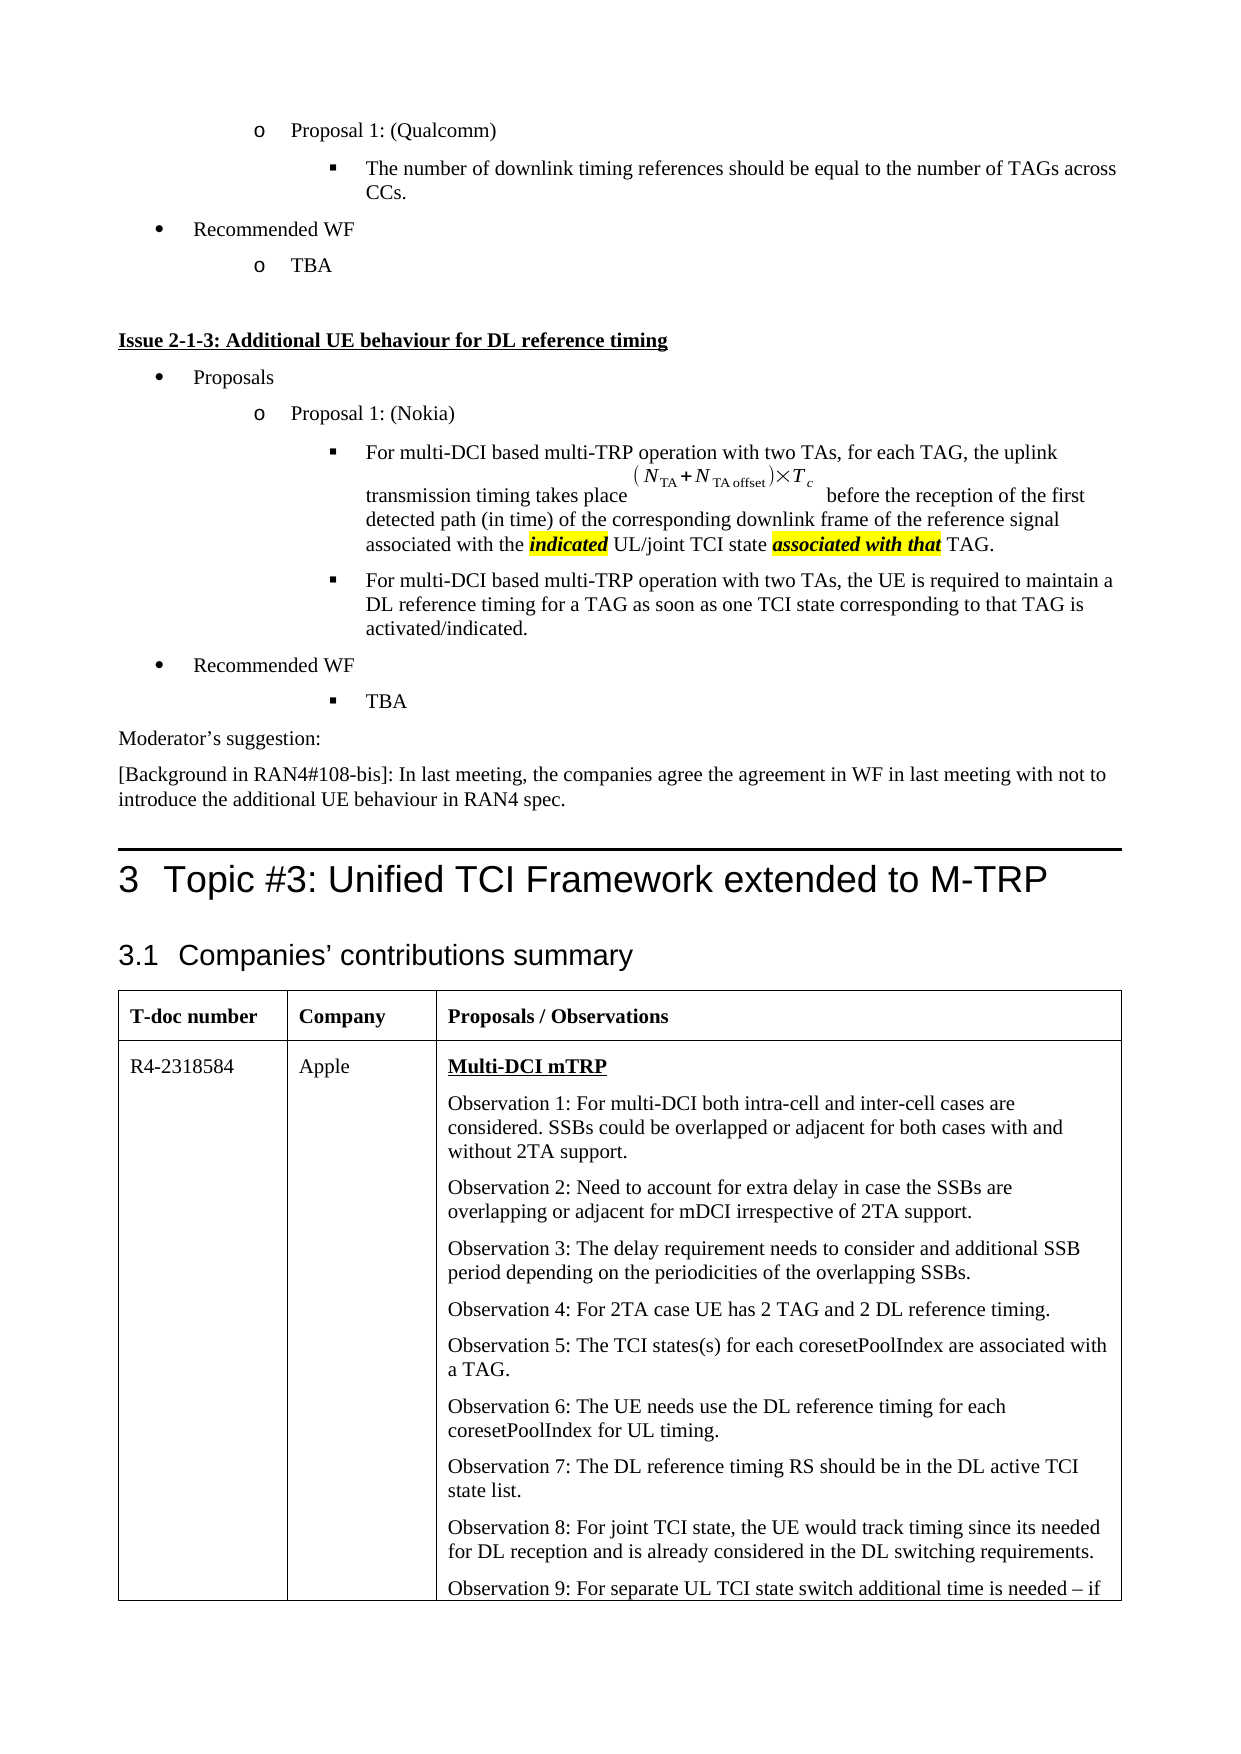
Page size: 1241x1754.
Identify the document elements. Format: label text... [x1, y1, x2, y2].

list Recommended WF [156, 653, 1122, 677]
subtitle Companies’ contributions summary [118, 938, 1122, 972]
list Proposal 1: (Qualcomm) [253, 118, 1122, 144]
table_cell Apple [288, 1041, 436, 1599]
list For multi-DCI based multi-TRP operation with two TAs, for each TAG, the uplink transmission timing takes place before the reception of the first detected path (in time) of the corresponding downlink frame of the reference signal associated with the indicated UL/joint TCI state associated with that TAG. [328, 439, 1122, 556]
table_header Company [288, 991, 436, 1040]
text Issue 2-1-3: Additional UE behaviour for DL reference timing [118, 328, 1122, 352]
table_cell R4-2318584 [119, 1041, 287, 1599]
text Moderator’s suggestion: [118, 726, 1122, 750]
list TBA [253, 253, 1122, 279]
list For multi-DCI based multi-TRP operation with two TAs, the UE is required to maintain a DL reference timing for a TAG as soon as one TCI state corresponding to that TAG is activated/indicated. [328, 568, 1122, 640]
table_header Proposals / Observations [437, 991, 1121, 1040]
list Proposal 1: (Nokia) [253, 401, 1122, 427]
subtitle Topic #3: Unified TCI Framework extended to M-TRP [118, 851, 1122, 901]
list Recommended WF [156, 217, 1122, 241]
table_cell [437, 1041, 1121, 1599]
list Proposals [156, 365, 1122, 389]
text [Background in RAN4#108-bis]: In last meeting, the companies agree the agreement in WF in last meeting with not to introduce the additional UE behaviour in RAN4 spec. [118, 762, 1122, 811]
list The number of downlink timing references should be equal to the number of TAGs across CCs. [328, 156, 1122, 204]
list TBA [328, 689, 1122, 713]
table_header T-doc number [119, 991, 287, 1040]
